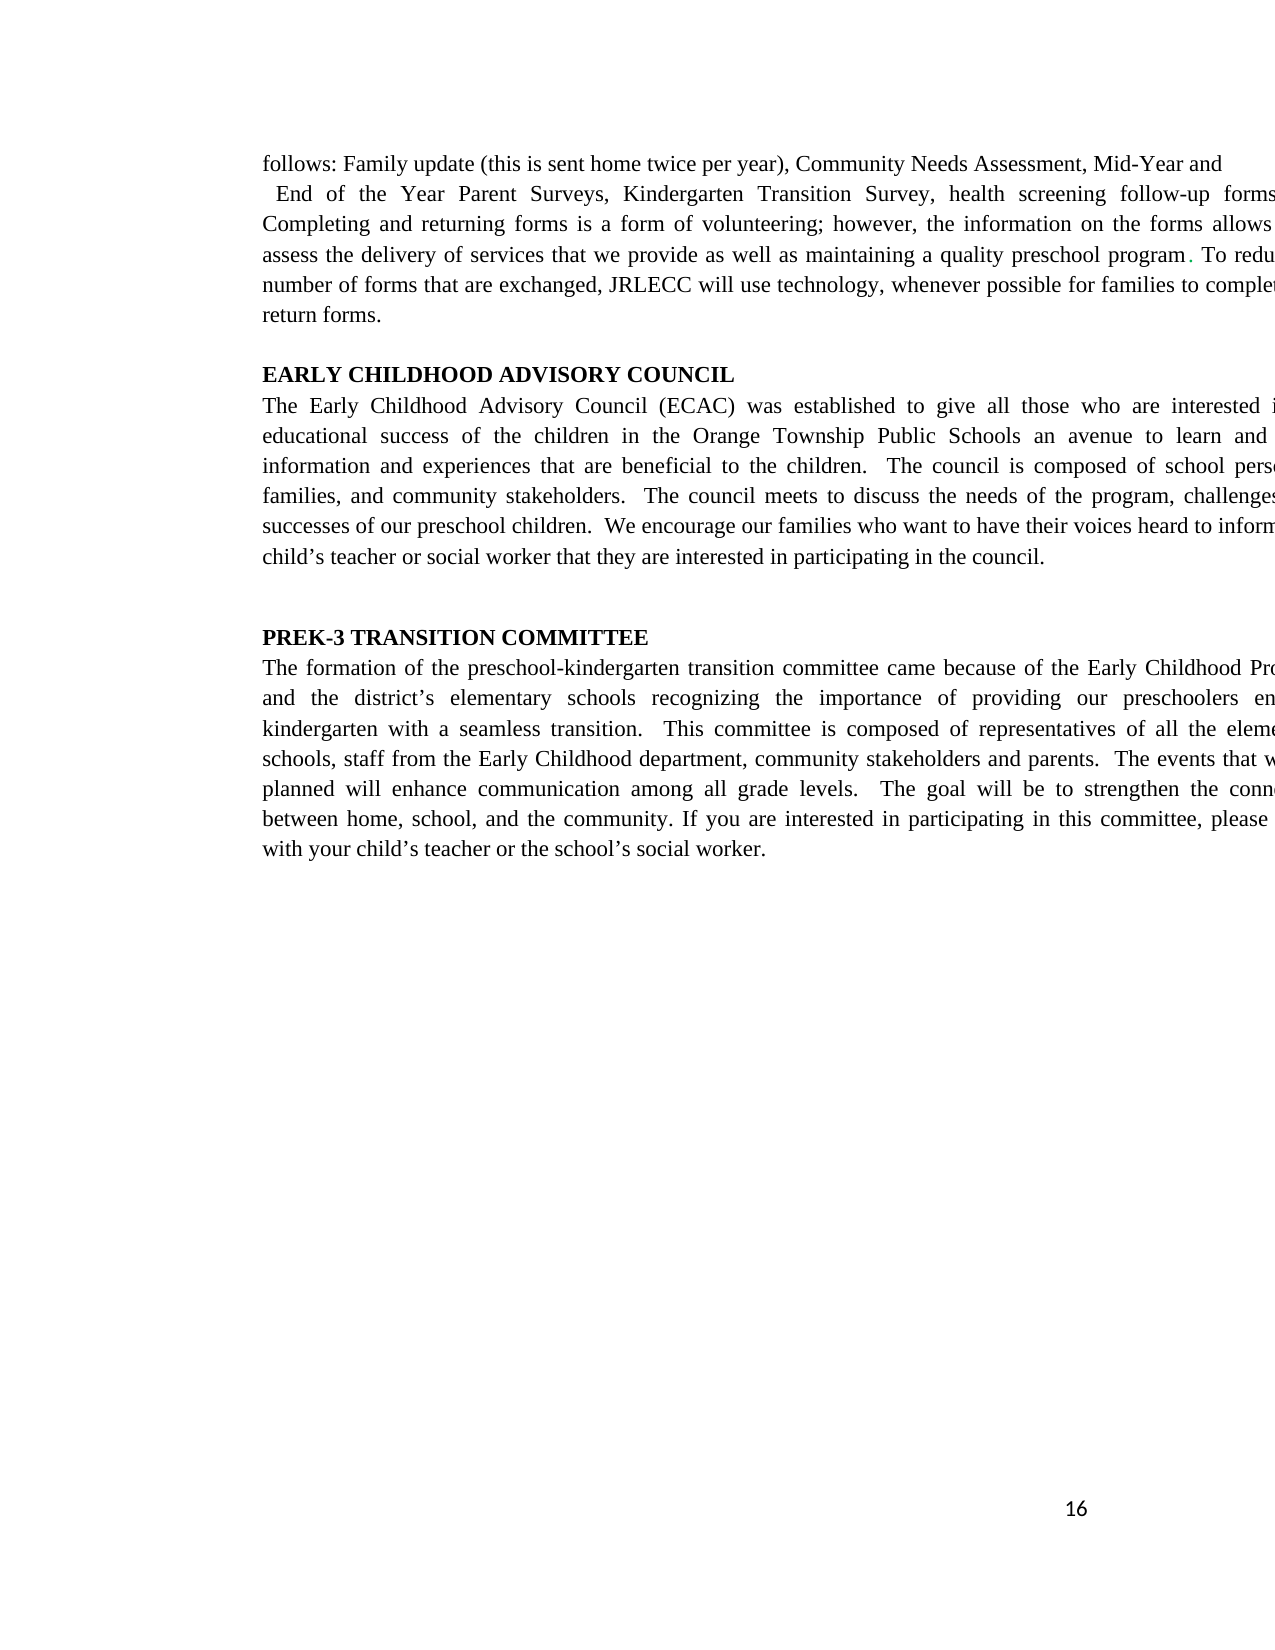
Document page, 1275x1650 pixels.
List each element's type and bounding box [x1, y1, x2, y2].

table_header [188, 150, 1275, 956]
